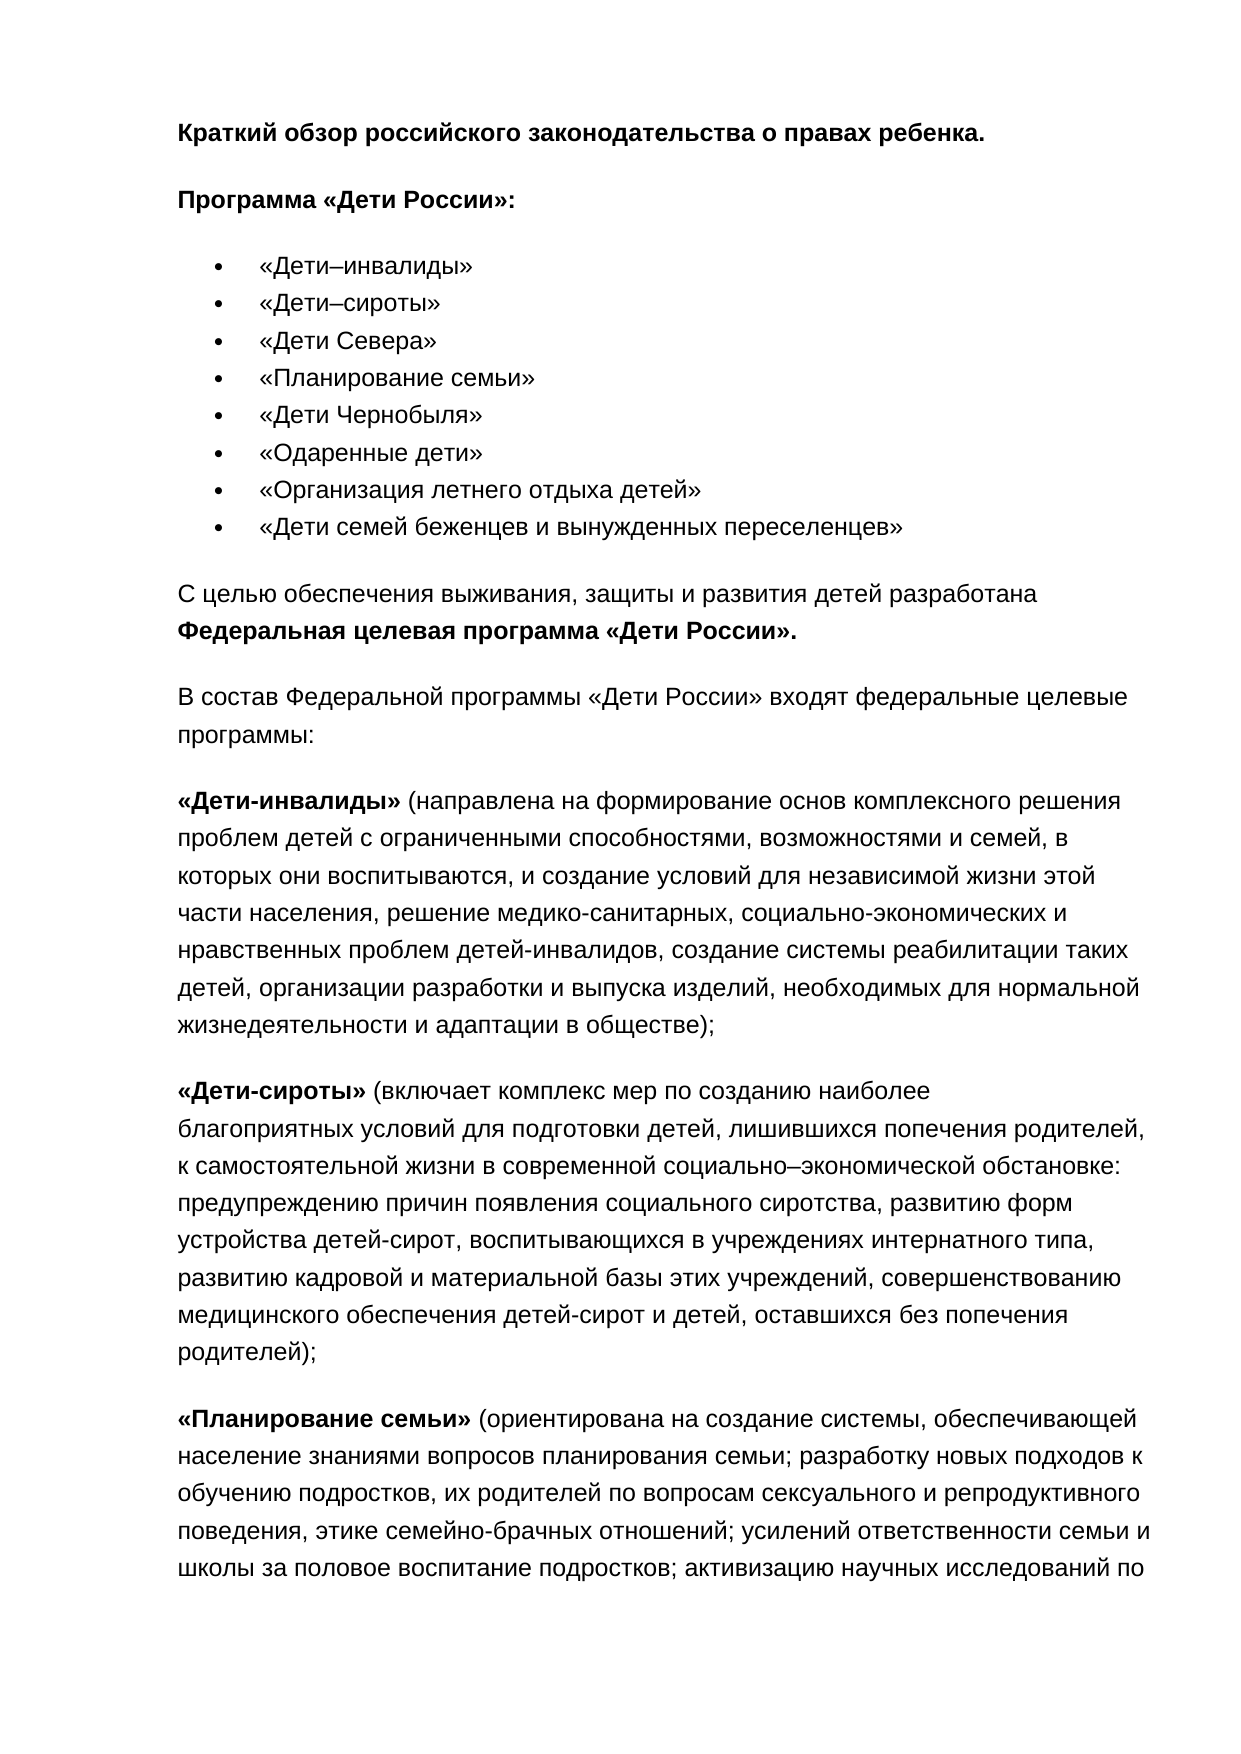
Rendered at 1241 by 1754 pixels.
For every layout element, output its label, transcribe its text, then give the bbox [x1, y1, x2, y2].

list «Дети Севера» [215, 326, 1152, 354]
list «Дети–инвалиды» [215, 251, 1152, 280]
list «Одаренные дети» [215, 437, 1152, 466]
list «Дети–сироты» [215, 288, 1152, 317]
text В состав Федеральной программы «Дети России» входят федеральные целевые программы: [177, 682, 1152, 748]
list «Организация летнего отдыха детей» [215, 475, 1152, 503]
text «Дети-сироты» (включает комплекс мер по созданию наиболее благоприятных условий для подготовки детей, лишившихся попечения родителей, к самостоятельной жизни в современной социально–экономической обстановке: предупреждению причин появления социального сиротства, развитию форм устройства детей-сирот, воспитывающихся в учреждениях интернатного типа, развитию кадровой и материальной базы этих учреждений, совершенствованию медицинского обеспечения детей-сирот и детей, оставшихся без попечения родителей); [177, 1076, 1152, 1366]
text «Дети-инвалиды» (направлена на формирование основ комплексного решения проблем детей с ограниченными способностями, возможностями и семей, в которых они воспитываются, и создание условий для независимой жизни этой части населения, решение медико-санитарных, социально-экономических и нравственных проблем детей-инвалидов, создание системы реабилитации таких детей, организации разработки и выпуска изделий, необходимых для нормальной жизнедеятельности и адаптации в обществе); [177, 786, 1152, 1038]
text С целью обеспечения выживания, защиты и развития детей разработана Федеральная целевая программа «Дети России». [177, 578, 1152, 644]
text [177, 1404, 1152, 1582]
list «Планирование семьи» [215, 363, 1152, 392]
text Краткий обзор российского законодательства о правах ребенка. [177, 118, 1152, 147]
list «Дети Чернобыля» [215, 400, 1152, 429]
text Программа «Дети России»: [177, 184, 1152, 213]
list «Дети семей беженцев и вынужденных переселенцев» [215, 512, 1152, 541]
